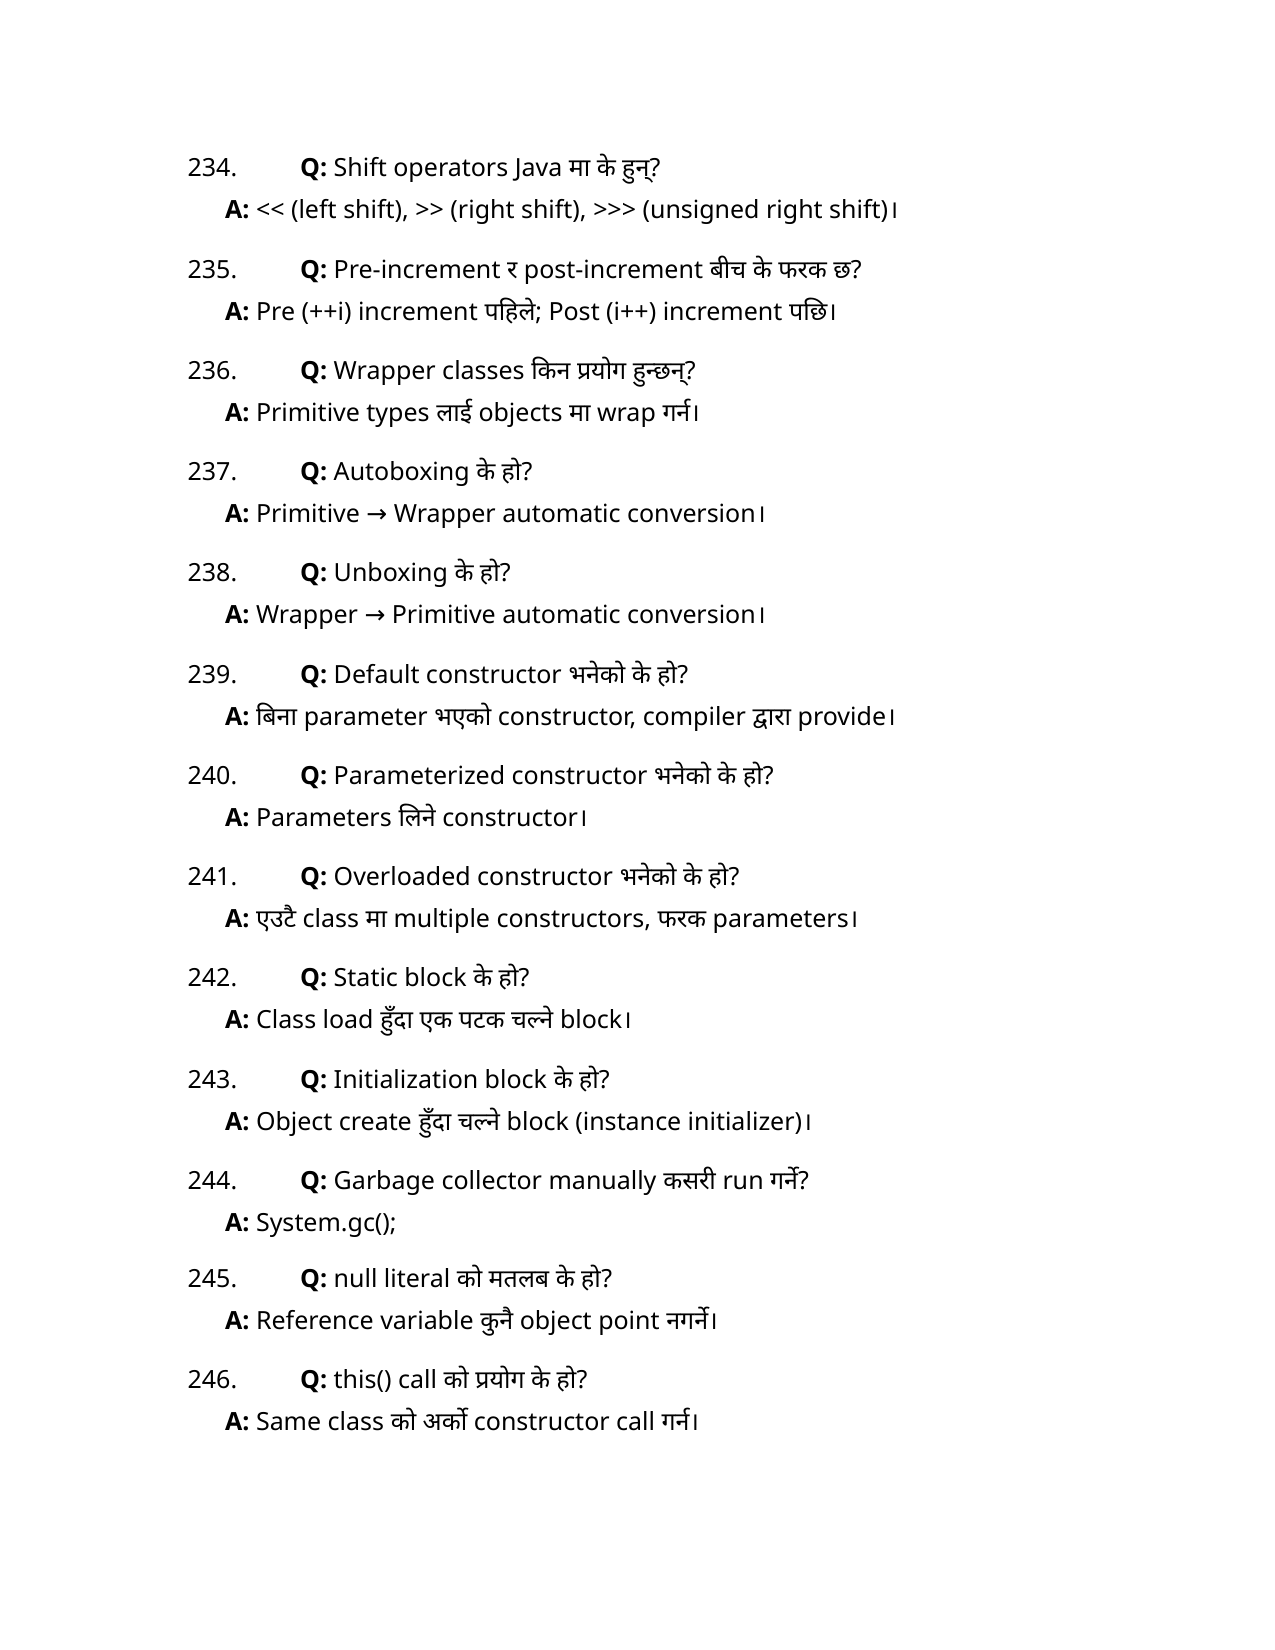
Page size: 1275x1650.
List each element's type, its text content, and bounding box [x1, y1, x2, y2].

list Q: Wrapper classes किन प्रयोग हुन्छन्? A: Primitive types लाई objects मा wrap गर्न। [187, 352, 1125, 432]
list Q: Garbage collector manually कसरी run गर्ने? A: System.gc(); [187, 1162, 1125, 1239]
list Q: null literal को मतलब के हो? A: Reference variable कुनै object point नगर्ने। [187, 1260, 1125, 1339]
list Q: Static block के हो? A: Class load हुँदा एक पटक चल्ने block। [187, 960, 1125, 1039]
list Q: Autoboxing के हो? A: Primitive → Wrapper automatic conversion। [187, 454, 1125, 533]
list Q: Parameterized constructor भनेको के हो? A: Parameters लिने constructor। [187, 757, 1125, 837]
list Q: Pre-increment र post-increment बीच के फरक छ? A: Pre (++i) increment पहिले; Post (i++) increment पछि। [187, 251, 1125, 330]
list Q: Overloaded constructor भनेको के हो? A: एउटै class मा multiple constructors, फरक parameters। [187, 859, 1125, 938]
list Q: Default constructor भनेको के हो? A: बिना parameter भएको constructor, compiler द्वारा provide। [187, 656, 1125, 735]
list Q: Initialization block के हो? A: Object create हुँदा चल्ने block (instance initializer)। [187, 1061, 1125, 1140]
list Q: this() call को प्रयोग के हो? A: Same class को अर्को constructor call गर्न। [187, 1362, 1125, 1441]
list Q: Shift operators Java मा के हुन्? A: << (left shift), >> (right shift), >>> (unsigned right shift)। [187, 150, 1125, 229]
list Q: Unboxing के हो? A: Wrapper → Primitive automatic conversion। [187, 555, 1125, 634]
